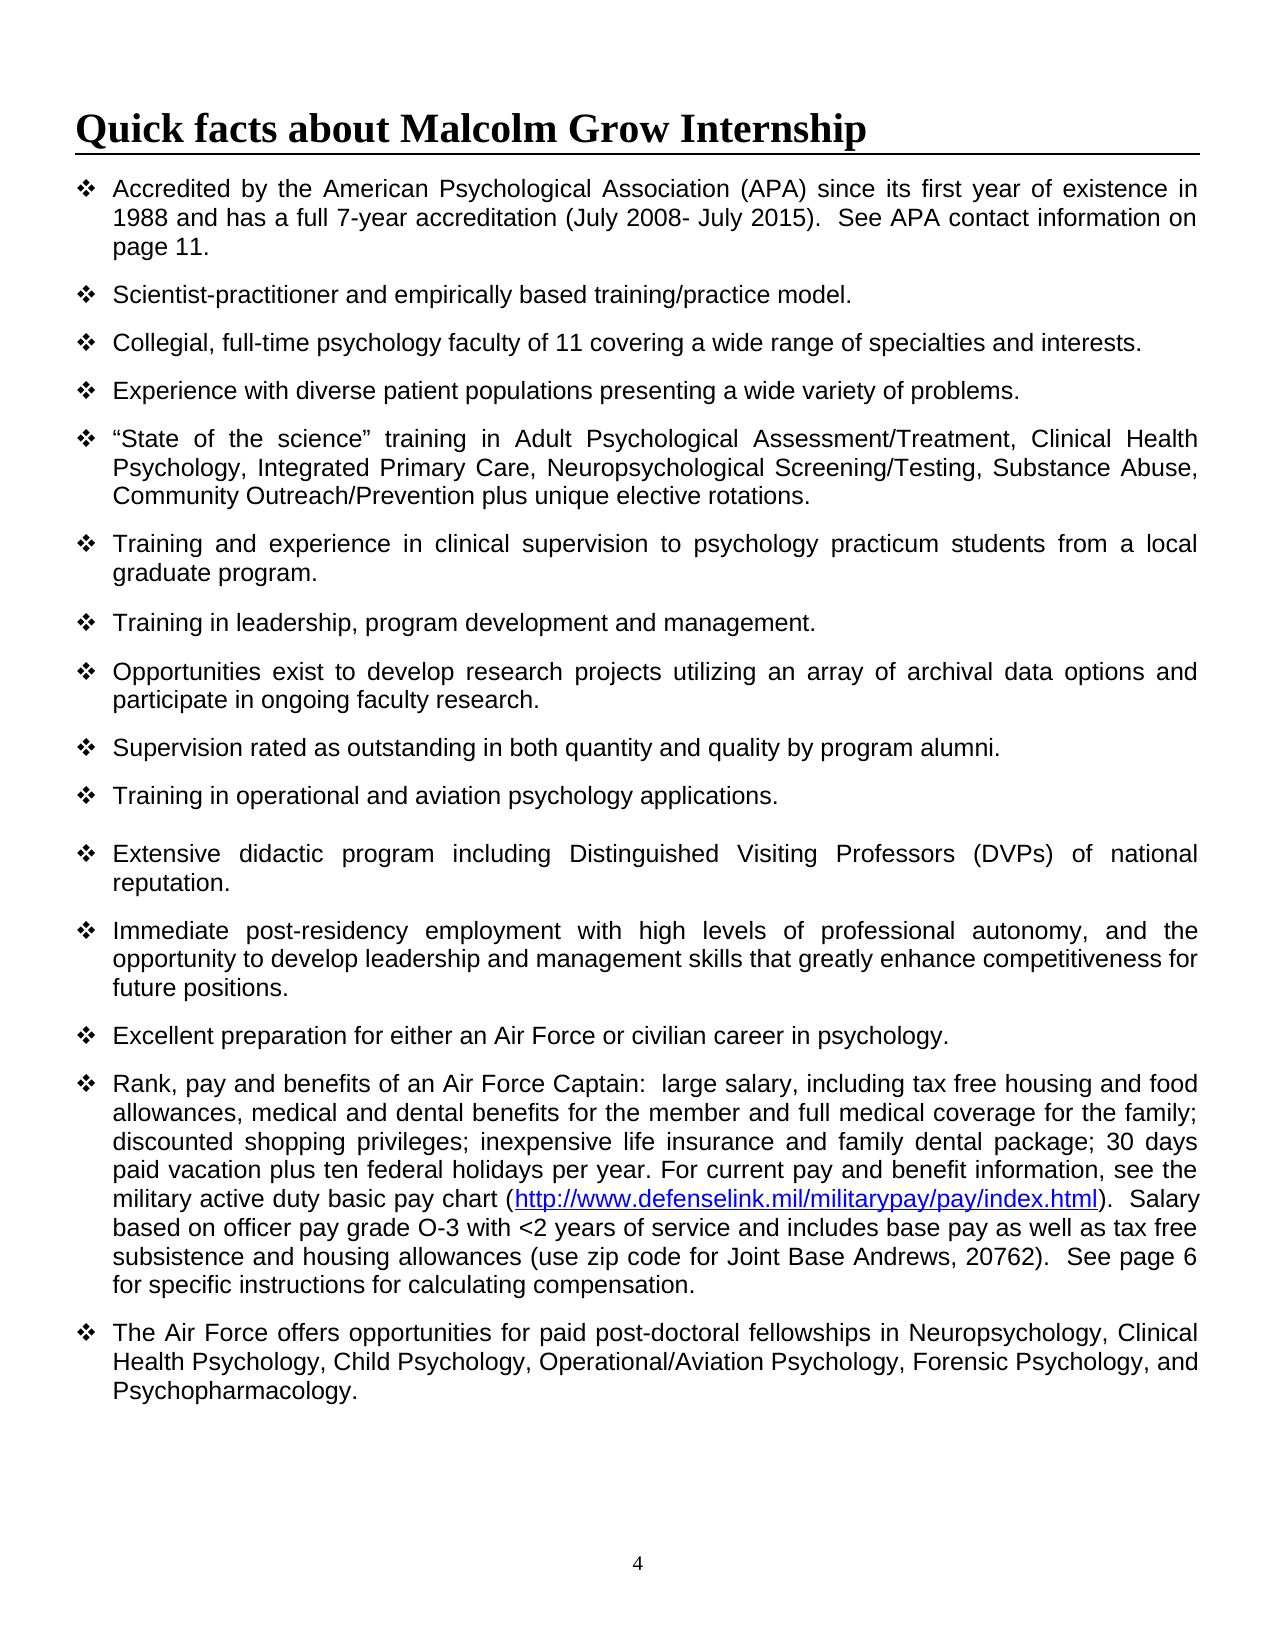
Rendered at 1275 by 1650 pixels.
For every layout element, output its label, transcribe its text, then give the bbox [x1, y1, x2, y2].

list Scientist-practitioner and empirically based training/practice model. [75, 280, 1200, 308]
list Training in operational and aviation psychology applications. [75, 781, 1200, 810]
list Immediate post-residency employment with high levels of professional autonomy, and the opportunity to develop leadership and management skills that greatly enhance competitiveness for future positions. [75, 916, 1200, 1002]
list “State of the science” training in Adult Psychological Assessment/Treatment, Clinical Health Psychology, Integrated Primary Care, Neuropsychological Screening/Testing, Substance Abuse, Community Outreach/Prevention plus unique elective rotations. [75, 424, 1200, 510]
list Supervision rated as outstanding in both quantity and quality by program alumni. [75, 733, 1200, 762]
list Opportunities exist to develop research projects utilizing an array of archival data options and participate in ongoing faculty research. [75, 656, 1200, 714]
list Extensive didactic program including Distinguished Visiting Professors (DVPs) of national reputation. [75, 839, 1200, 896]
list Excellent preparation for either an Air Force or civilian career in psychology. [75, 1021, 1200, 1050]
list Training in leadership, program development and management. [75, 608, 1200, 637]
list Accredited by the American Psychological Association (APA) since its first year of existence in 1988 and has a full 7-year accreditation (July 2008- July 2015). See APA contact information on page 11. [75, 174, 1200, 261]
text Quick facts about Malcolm Grow Internship [75, 103, 1200, 153]
list Rank, pay and benefits of an Air Force Captain: large salary, including tax free housing and food allowances, medical and dental benefits for the member and full medical coverage for the family; discounted shopping privileges; inexpensive life insurance and family dental package; 30 days paid vacation plus ten federal holidays per year. For current pay and benefit information, see the military active duty basic pay chart (http://www.defenselink.mil/militarypay/pay/index.html). Salary based on officer pay grade O-3 with <2 years of service and includes base pay as well as tax free subsistence and housing allowances (use zip code for Joint Base Andrews, 20762). See page 6 for specific instructions for calculating compensation. [75, 1069, 1200, 1299]
list The Air Force offers opportunities for paid post-doctoral fellowships in Neuropsychology, Clinical Health Psychology, Child Psychology, Operational/Aviation Psychology, Forensic Psychology, and Psychopharmacology. [75, 1318, 1200, 1405]
list Collegial, full-time psychology faculty of 11 covering a wide range of specialties and interests. [75, 328, 1200, 357]
list Experience with diverse patient populations presenting a wide variety of problems. [75, 376, 1200, 404]
list Training and experience in clinical supervision to psychology practicum students from a local graduate program. [75, 529, 1200, 587]
